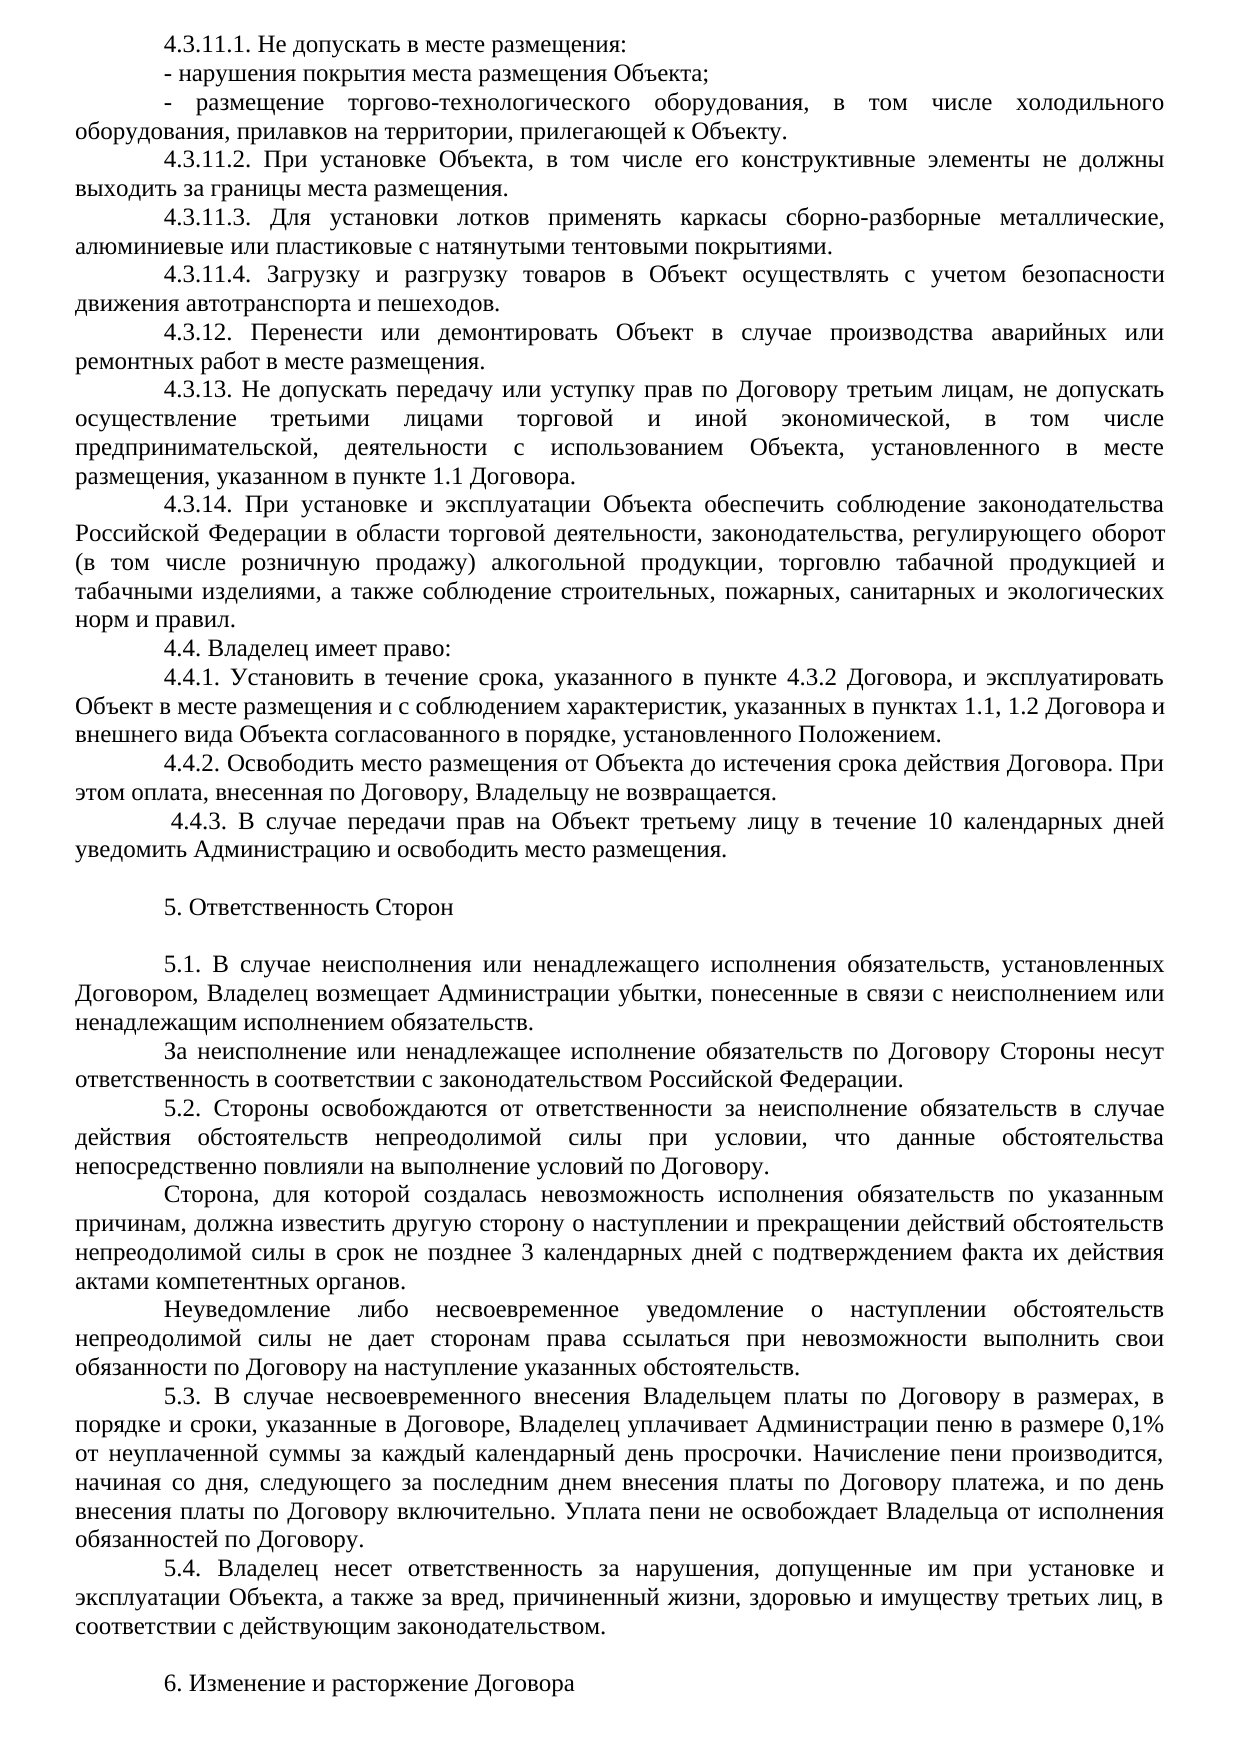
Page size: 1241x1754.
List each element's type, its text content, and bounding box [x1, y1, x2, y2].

text - нарушения покрытия места размещения Объекта; [75, 58, 1165, 87]
text 5.2. Стороны освобождаются от ответственности за неисполнение обязательств в случае действия обстоятельств непреодолимой силы при условии, что данные обстоятельства непосредственно повлияли на выполнение условий по Договору. [75, 1093, 1165, 1179]
text 5.3. В случае несвоевременного внесения Владельцем платы по Договору в размерах, в порядке и сроки, указанные в Договоре, Владелец уплачивает Администрации пеню в размере 0,1% от неуплаченной суммы за каждый календарный день просрочки. Начисление пени производится, начиная со дня, следующего за последним днем внесения платы по Договору платежа, и по день внесения платы по Договору включительно. Уплата пени не освобождает Владельца от исполнения обязанностей по Договору. [75, 1381, 1165, 1553]
text 4.4.3. В случае передачи прав на Объект третьему лицу в течение 10 календарных дней уведомить Администрацию и освободить место размещения. [75, 806, 1165, 863]
text 4.3.13. Не допускать передачу или уступку прав по Договору третьим лицам, не допускать осуществление третьими лицами торговой и иной экономической, в том числе предпринимательской, деятельности с использованием Объекта, установленного в месте размещения, указанном в пункте 1.1 Договора. [75, 374, 1165, 489]
text 4.3.12. Перенести или демонтировать Объект в случае производства аварийных или ремонтных работ в месте размещения. [75, 317, 1165, 374]
text 4.3.14. При установке и эксплуатации Объекта обеспечить соблюдение законодательства Российской Федерации в области торговой деятельности, законодательства, регулирующего оборот (в том числе розничную продажу) алкогольной продукции, торговлю табачной продукцией и табачными изделиями, а также соблюдение строительных, пожарных, санитарных и экологических норм и правил. [75, 489, 1165, 633]
text 4.4.1. Установить в течение срока, указанного в пункте 4.3.2 Договора, и эксплуатировать Объект в месте размещения и с соблюдением характеристик, указанных в пунктах 1.1, 1.2 Договора и внешнего вида Объекта согласованного в порядке, установленного Положением. [75, 662, 1165, 748]
text 5.4. Владелец несет ответственность за нарушения, допущенные им при установке и эксплуатации Объекта, а также за вред, причиненный жизни, здоровью и имуществу третьих лиц, в соответствии с действующим законодательством. [75, 1553, 1165, 1639]
text 4.3.11.4. Загрузку и разгрузку товаров в Объект осуществлять с учетом безопасности движения автотранспорта и пешеходов. [75, 259, 1165, 317]
text 4.3.11.3. Для установки лотков применять каркасы сборно-разборные металлические, алюминиевые или пластиковые с натянутыми тентовыми покрытиями. [75, 202, 1165, 259]
text Сторона, для которой создалась невозможность исполнения обязательств по указанным причинам, должна известить другую сторону о наступлении и прекращении действий обстоятельств непреодолимой силы в срок не позднее 3 календарных дней с подтверждением факта их действия актами компетентных органов. [75, 1179, 1165, 1294]
text 4.3.11.1. Не допускать в месте размещения: [75, 29, 1165, 58]
text - размещение торгово-технологического оборудования, в том числе холодильного оборудования, прилавков на территории, прилегающей к Объекту. [75, 87, 1165, 144]
text За неисполнение или ненадлежащее исполнение обязательств по Договору Стороны несут ответственность в соответствии с законодательством Российской Федерации. [75, 1036, 1165, 1093]
text 4.4. Владелец имеет право: [75, 633, 1165, 662]
text 5.1. В случае неисполнения или ненадлежащего исполнения обязательств, установленных Договором, Владелец возмещает Администрации убытки, понесенные в связи с неисполнением или ненадлежащим исполнением обязательств. [75, 949, 1165, 1036]
text 5. Ответственность Сторон [75, 892, 1165, 921]
text 6. Изменение и расторжение Договора [75, 1668, 1165, 1697]
text 4.3.11.2. При установке Объекта, в том числе его конструктивные элементы не должны выходить за границы места размещения. [75, 144, 1165, 202]
text 4.4.2. Освободить место размещения от Объекта до истечения срока действия Договора. При этом оплата, внесенная по Договору, Владельцу не возвращается. [75, 748, 1165, 806]
text Неуведомление либо несвоевременное уведомление о наступлении обстоятельств непреодолимой силы не дает сторонам права ссылаться при невозможности выполнить свои обязанности по Договору на наступление указанных обстоятельств. [75, 1294, 1165, 1381]
